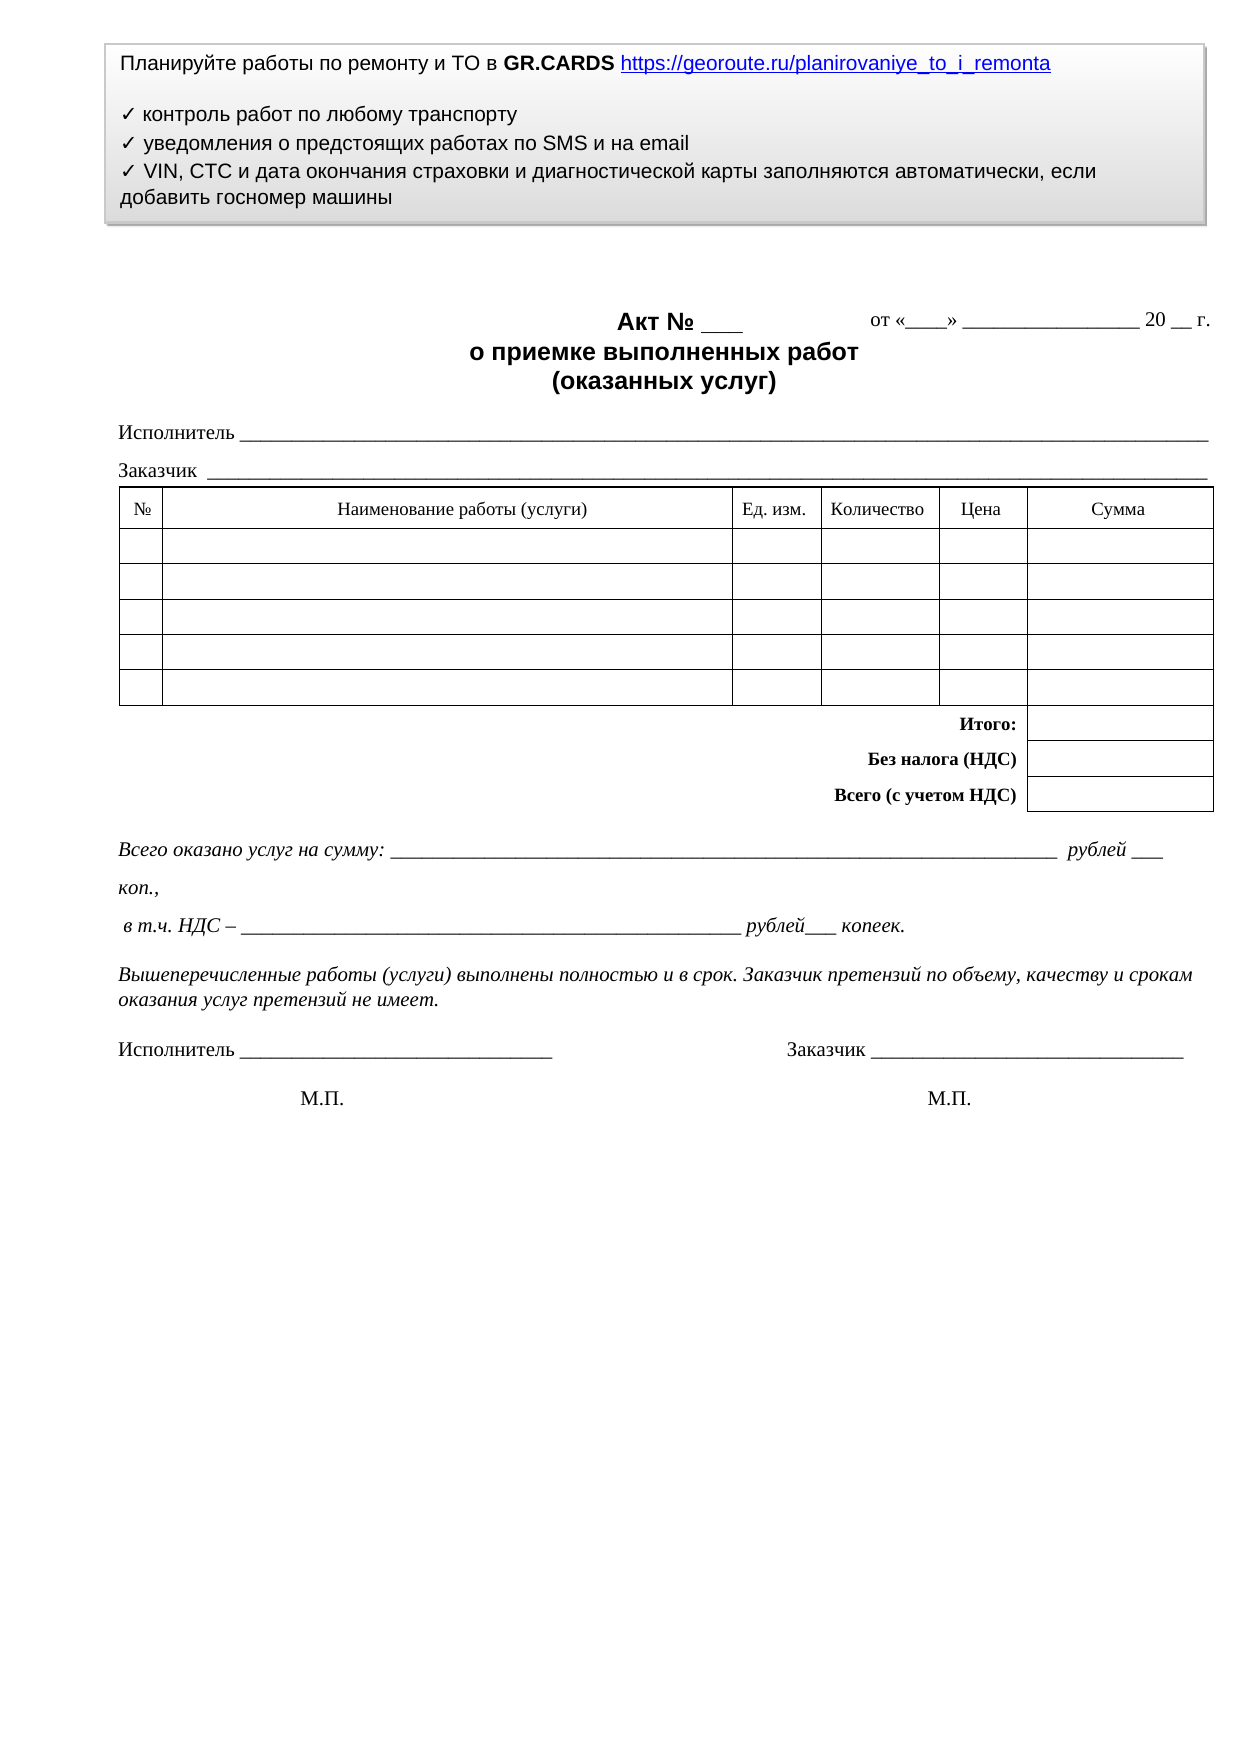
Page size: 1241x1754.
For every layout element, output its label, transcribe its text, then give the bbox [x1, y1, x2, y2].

table_cell Всего (с учетом НДС) [119, 776, 1027, 811]
table_cell [163, 670, 732, 705]
table_cell [940, 529, 1027, 563]
table_cell [733, 529, 821, 563]
table_cell [1028, 564, 1213, 598]
text М.П. М.П. [118, 1085, 1211, 1110]
table_cell Итого: [119, 706, 1027, 740]
table_cell Без налога (НДС) [119, 740, 1027, 776]
table_cell [1028, 741, 1213, 776]
table_cell [733, 564, 821, 598]
table_cell [120, 564, 162, 598]
table_header Сумма [1028, 488, 1213, 528]
table_cell [822, 564, 939, 598]
table_cell [1028, 670, 1213, 705]
table_header Количество [822, 488, 939, 528]
text в т.ч. НДС – ________________________________________________ рублей___ копеек. [118, 912, 1211, 937]
table_cell [822, 670, 939, 705]
table_cell [822, 635, 939, 669]
text (оказанных услуг) [118, 365, 1211, 395]
table_cell [1028, 635, 1213, 669]
table_cell [733, 670, 821, 705]
table_cell [940, 600, 1027, 634]
text Исполнитель ______________________________ Заказчик ______________________________ [118, 1036, 1211, 1061]
table_cell [1028, 600, 1213, 634]
table_cell [163, 564, 732, 598]
table_cell [733, 600, 821, 634]
table_header Цена [940, 488, 1027, 528]
table_cell [163, 529, 732, 563]
text Заказчик ________________________________________________________________________________________________ [118, 457, 1211, 482]
table_cell [163, 635, 732, 669]
table_cell [822, 600, 939, 634]
table_cell [822, 529, 939, 563]
table_header Ед. изм. [733, 488, 821, 528]
table_cell [163, 600, 732, 634]
table_cell [120, 635, 162, 669]
table_cell [120, 670, 162, 705]
text Всего оказано услуг на сумму: ________________________________________________________________ рублей ___ коп., [118, 836, 1211, 899]
text Вышеперечисленные работы (услуги) выполнены полностью и в срок. Заказчик претензий по объему, качеству и срокам оказания услуг претензий не имеет. [118, 961, 1211, 1011]
table_cell [1028, 706, 1213, 740]
table_cell [940, 670, 1027, 705]
table_cell [1028, 777, 1213, 811]
text о приемке выполненных работ [118, 335, 1211, 365]
table_cell [940, 635, 1027, 669]
table_cell [1028, 529, 1213, 563]
text Акт № ___ от «____» _________________ 20 __ г. [118, 305, 1211, 335]
table_cell [120, 600, 162, 634]
table_header № [120, 488, 162, 528]
table_cell [120, 529, 162, 563]
table_cell [940, 564, 1027, 598]
text Исполнитель _____________________________________________________________________________________________ [118, 419, 1211, 444]
table_header Наименование работы (услуги) [163, 488, 732, 528]
table_cell [733, 635, 821, 669]
